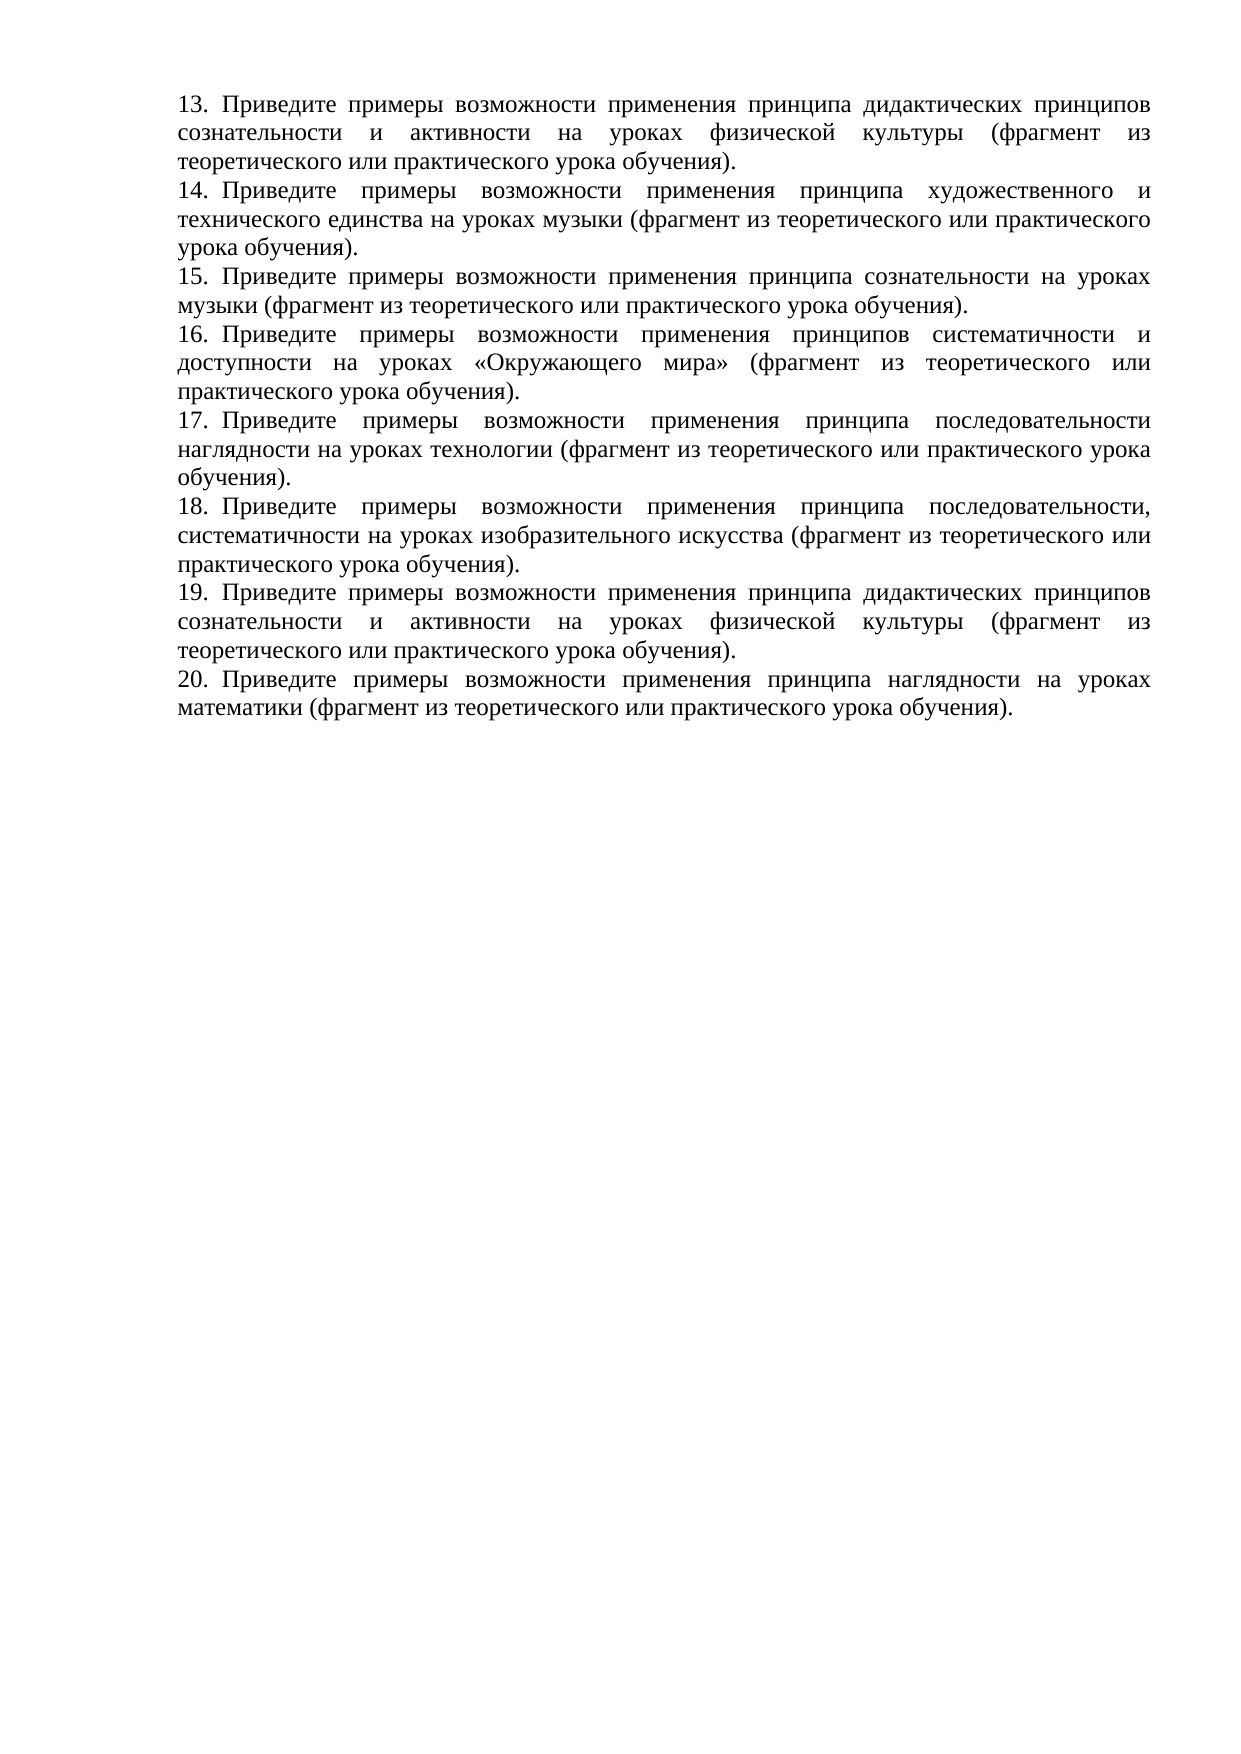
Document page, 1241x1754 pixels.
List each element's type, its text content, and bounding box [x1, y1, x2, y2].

list Приведите примеры возможности применения принципа последовательности, систематичности на уроках изобразительного искусства (фрагмент из теоретического или практического урока обучения). [177, 491, 1152, 577]
list Приведите примеры возможности применения принципа сознательности на уроках музыки (фрагмент из теоретического или практического урока обучения). [177, 261, 1152, 319]
list Приведите примеры возможности применения принципов систематичности и доступности на уроках «Окружающего мира» (фрагмент из теоретического или практического урока обучения). [177, 319, 1152, 405]
list Приведите примеры возможности применения принципа художественного и технического единства на уроках музыки (фрагмент из теоретического или практического урока обучения). [177, 175, 1152, 261]
list Приведите примеры возможности применения принципа дидактических принципов сознательности и активности на уроках физической культуры (фрагмент из теоретического или практического урока обучения). [177, 89, 1152, 175]
list Приведите примеры возможности применения принципа дидактических принципов сознательности и активности на уроках физической культуры (фрагмент из теоретического или практического урока обучения). [177, 577, 1152, 664]
list Приведите примеры возможности применения принципа наглядности на уроках математики (фрагмент из теоретического или практического урока обучения). [177, 664, 1152, 721]
